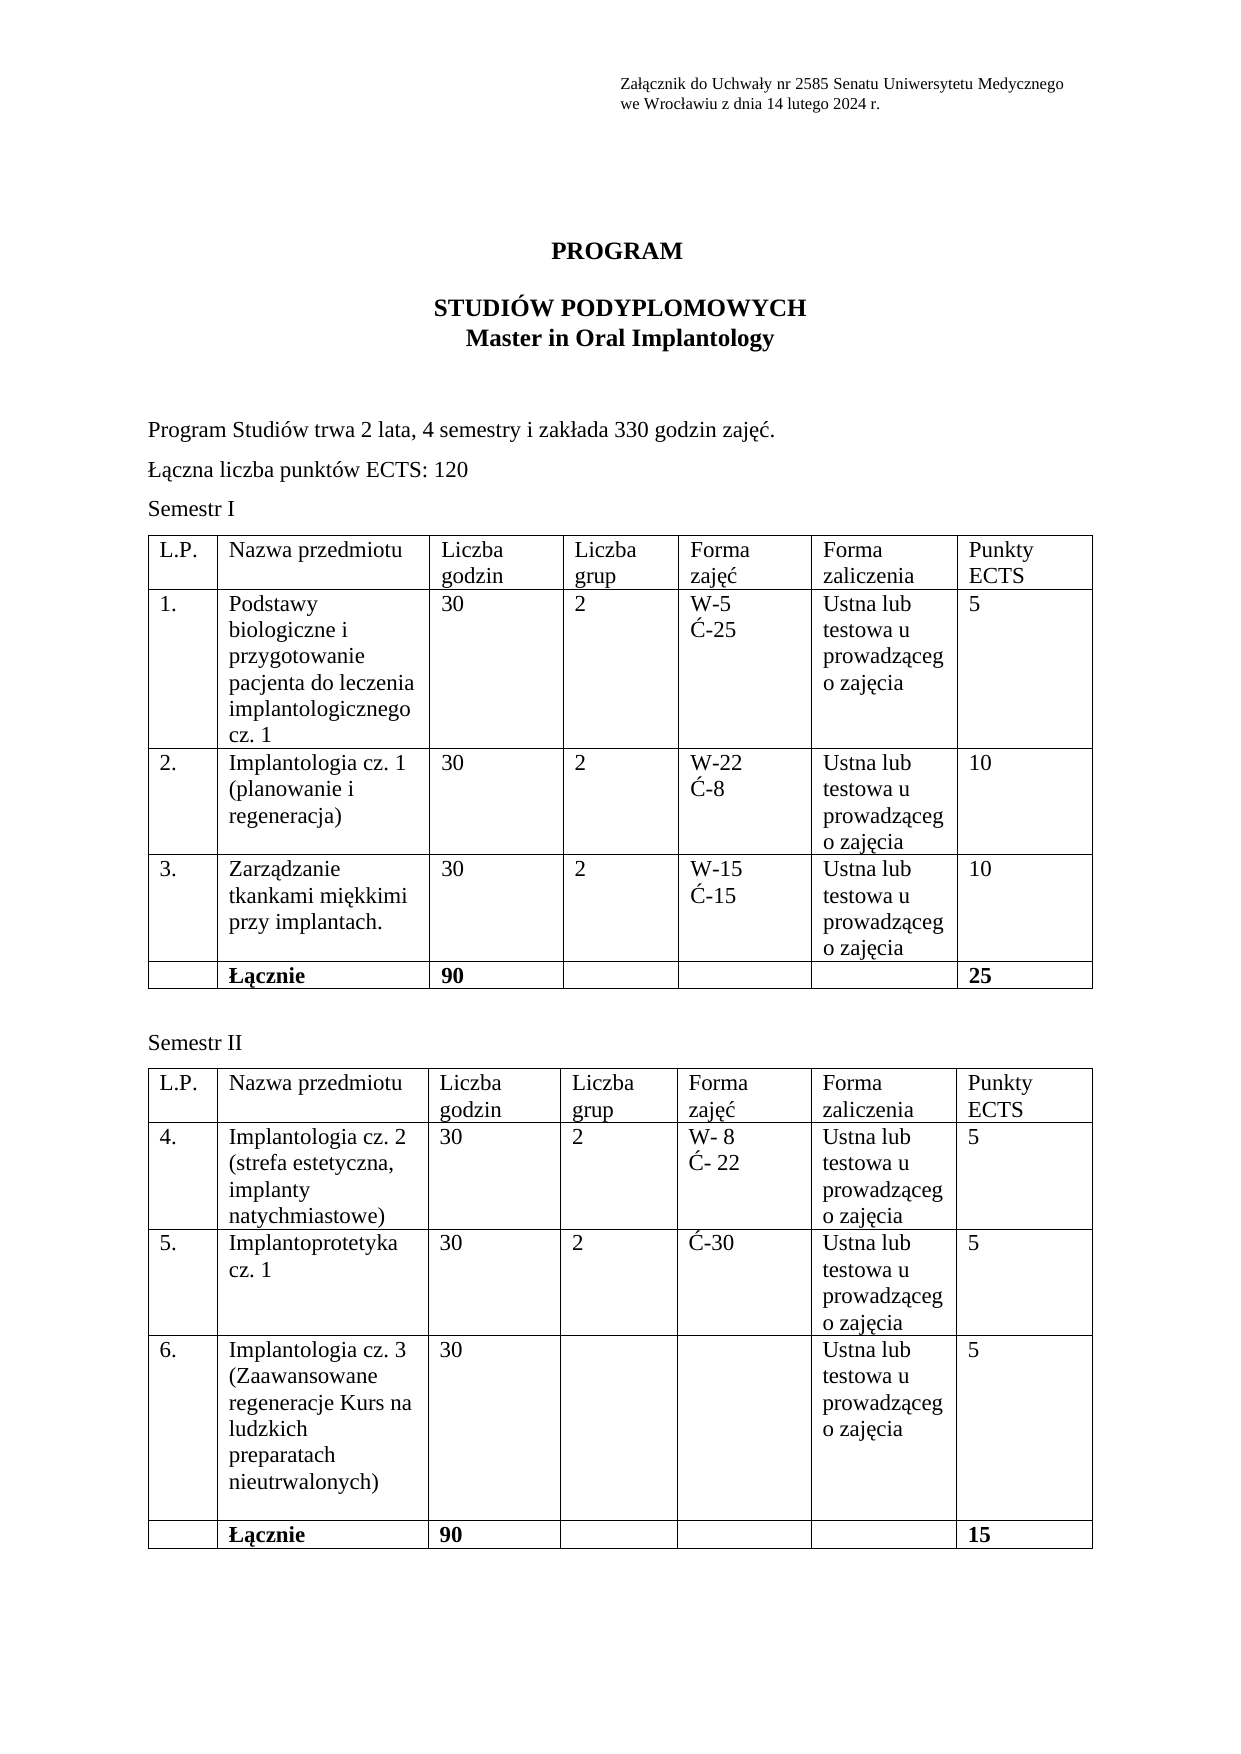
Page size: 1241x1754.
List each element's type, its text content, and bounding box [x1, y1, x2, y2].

table_header Liczba godzin [430, 536, 563, 589]
table_cell 1. [149, 590, 217, 748]
table_cell 90 [429, 1521, 560, 1548]
table_cell Łącznie [218, 962, 429, 988]
table_cell Ć-30 [678, 1230, 811, 1335]
table_header Punkty ECTS [957, 1069, 1092, 1122]
table_cell 30 [430, 590, 563, 748]
table_cell [812, 962, 957, 988]
table_header Punkty ECTS [958, 536, 1092, 589]
table_header Nazwa przedmiotu [218, 536, 429, 589]
table_cell 30 [429, 1123, 560, 1228]
table_cell 5 [958, 590, 1092, 748]
table_cell 3. [149, 855, 217, 961]
table_header Liczba godzin [429, 1069, 560, 1122]
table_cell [812, 1230, 956, 1335]
table_cell 2. [149, 749, 217, 854]
table_cell Implantologia cz. 1 (planowanie i regeneracja) [218, 749, 429, 854]
table_cell 5 [957, 1123, 1092, 1228]
table_cell 5 [957, 1336, 1092, 1520]
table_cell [812, 1336, 956, 1520]
table_cell 5. [149, 1230, 217, 1335]
table_cell 30 [429, 1230, 560, 1335]
table_cell 30 [429, 1336, 560, 1520]
text Semestr I [148, 496, 1093, 522]
table_cell 90 [430, 962, 563, 988]
table_cell 5 [957, 1230, 1092, 1335]
table_cell [149, 962, 217, 988]
table_cell 25 [958, 962, 1092, 988]
table_cell Implantologia cz. 2 (strefa estetyczna, implanty natychmiastowe) [218, 1123, 428, 1228]
table_header Liczba grup [564, 536, 678, 589]
table_header Liczba grup [561, 1069, 677, 1122]
table_cell 2 [561, 1123, 677, 1228]
table_header Forma zaliczenia [812, 1069, 956, 1122]
table_cell W- 8 Ć- 22 [678, 1123, 811, 1228]
table_cell [564, 962, 678, 988]
text PROGRAM STUDIÓW PODYPLOMOWYCH [148, 236, 1093, 323]
table_cell Ustna lub testowa u prowadzącego zajęcia [812, 590, 957, 748]
table_header L.P. [149, 1069, 217, 1122]
table_cell W-15 Ć-15 [679, 855, 811, 961]
table_cell W-5 Ć-25 [679, 590, 811, 748]
text Załącznik do Uchwały nr 2585 Senatu Uniwersytetu Medycznego we Wrocławiu z dnia 14 lutego 2024 r. [620, 74, 1064, 113]
table_cell 30 [430, 749, 563, 854]
table_header Forma zajęć [678, 1069, 811, 1122]
table_cell 2 [561, 1230, 677, 1335]
table_cell Zarządzanie tkankami miękkimi przy implantach. [218, 855, 429, 961]
table_header Forma zajęć [679, 536, 811, 589]
table_cell [812, 1521, 956, 1548]
table_cell Implantoprotetyka cz. 1 [218, 1230, 428, 1335]
table_cell 6. [149, 1336, 217, 1520]
table_cell 30 [430, 855, 563, 961]
table_cell Łącznie [218, 1521, 428, 1548]
table_cell [678, 1336, 811, 1520]
table_cell Implantologia cz. 3 (Zaawansowane regeneracje Kurs na ludzkich preparatach nieutrwalonych) [218, 1336, 428, 1520]
table_header Forma zaliczenia [812, 536, 957, 589]
table_cell Ustna lub testowa u prowadzącego zajęcia [812, 855, 957, 961]
table_cell 2 [564, 749, 678, 854]
table_cell 15 [957, 1521, 1092, 1548]
table_header L.P. [149, 536, 217, 589]
table_cell [561, 1521, 677, 1548]
table_cell Ustna lub testowa u prowadzącego zajęcia [812, 749, 957, 854]
table_cell W-22 Ć-8 [679, 749, 811, 854]
table_cell 10 [958, 855, 1092, 961]
table_cell Ustna lub testowa u prowadzącego zajęcia [812, 1123, 956, 1228]
table_cell [149, 1521, 217, 1548]
table_cell 10 [958, 749, 1092, 854]
table_cell 4. [149, 1123, 217, 1228]
text Master in Oral Implantology [148, 323, 1093, 379]
text Program Studiów trwa 2 lata, 4 semestry i zakłada 330 godzin zajęć. Łączna liczba punktów ECTS: 120 [148, 379, 1093, 482]
table_cell 2 [564, 855, 678, 961]
table_cell [678, 1521, 811, 1548]
text Semestr II [148, 1029, 1093, 1055]
table_cell [561, 1336, 677, 1520]
table_cell [679, 962, 811, 988]
table_cell Podstawy biologiczne i przygotowanie pacjenta do leczenia implantologicznego cz. 1 [218, 590, 429, 748]
table_cell 2 [564, 590, 678, 748]
table_header Nazwa przedmiotu [218, 1069, 428, 1122]
